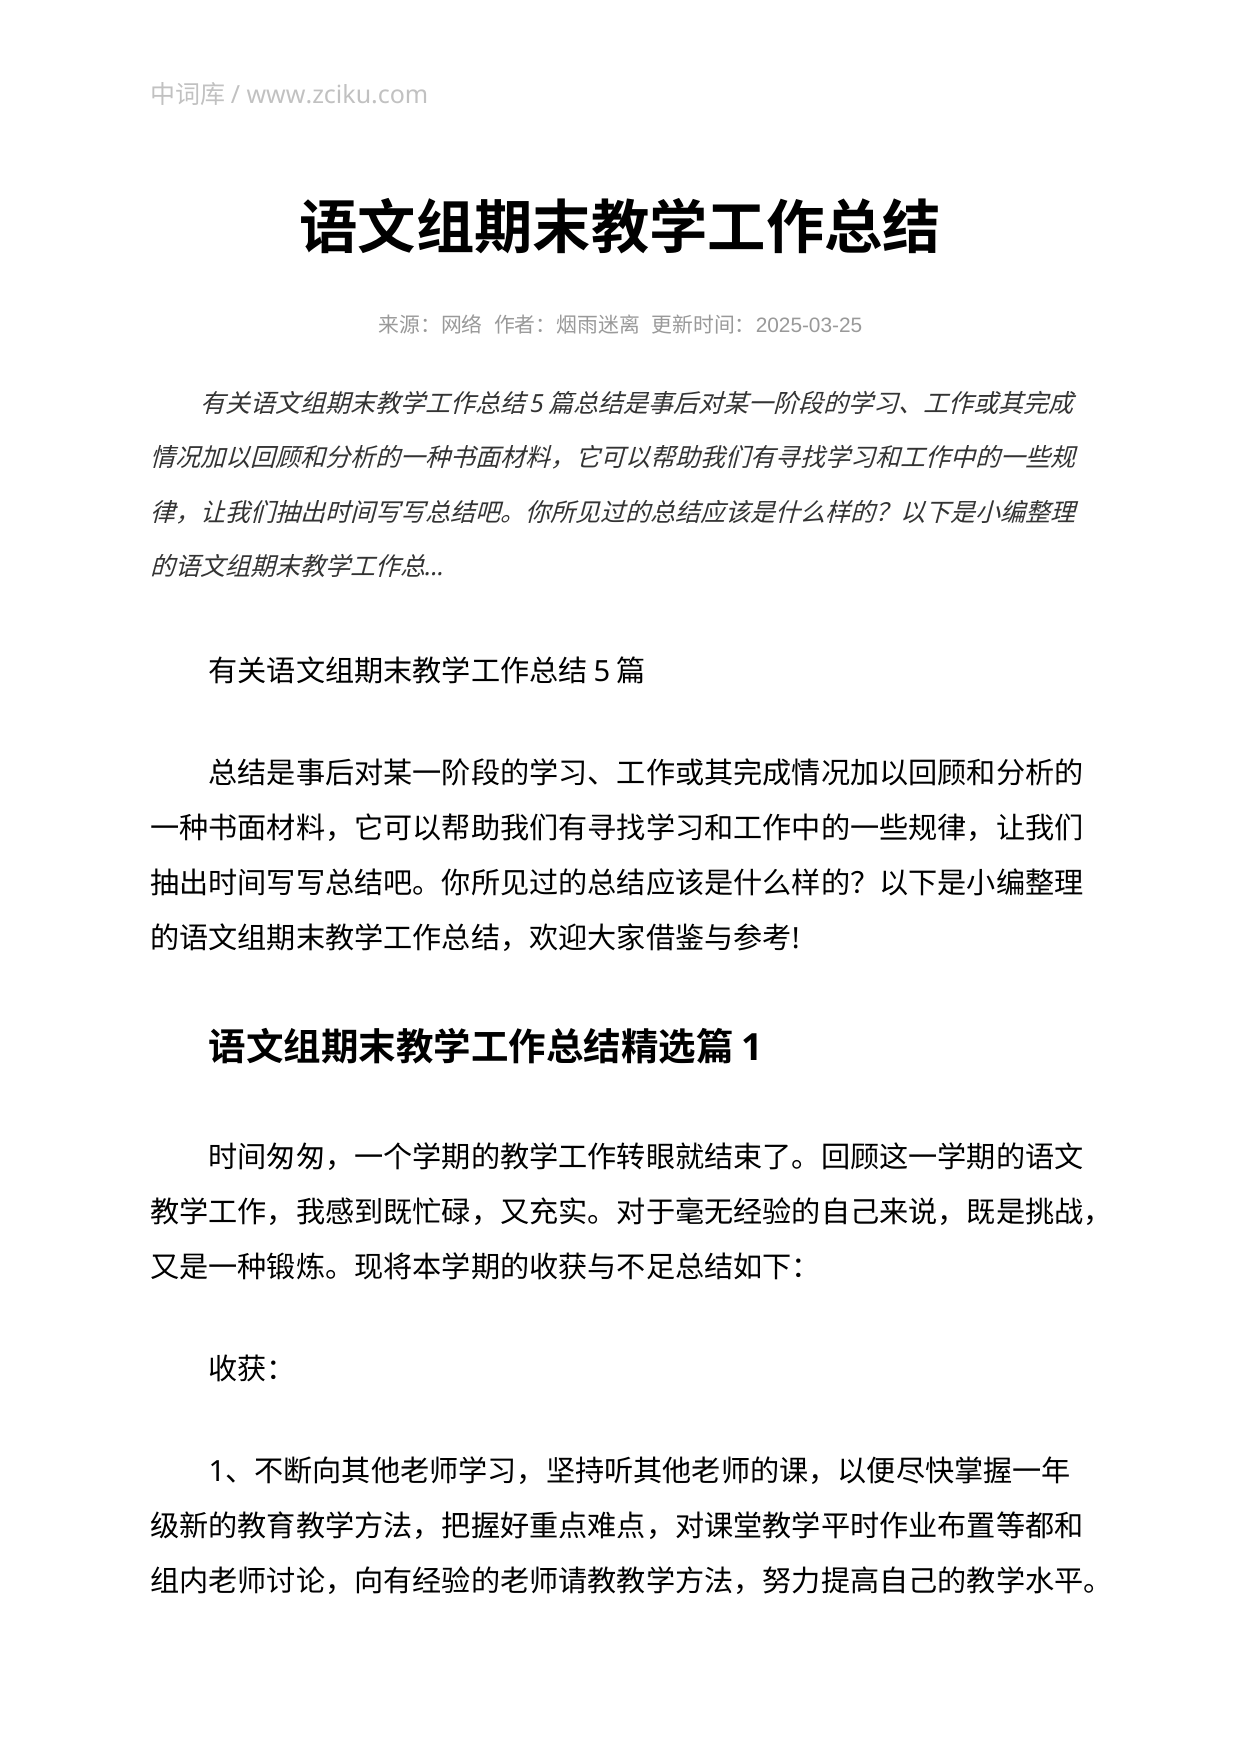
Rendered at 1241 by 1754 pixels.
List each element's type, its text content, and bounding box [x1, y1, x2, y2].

text 总结是事后对某一阶段的学习、工作或其完成情况加以回顾和分析的一种书面材料，它可以帮助我们有寻找学习和工作中的一些规律，让我们抽出时间写写总结吧。你所见过的总结应该是什么样的？以下是小编整理的语文组期末教学工作总结，欢迎大家借鉴与参考! [150, 750, 1090, 957]
text 收获： [150, 1346, 1090, 1388]
subtitle 语文组期末教学工作总结 [150, 181, 1090, 266]
text 来源：网络 作者：烟雨迷离 更新时间：2025-03-25 [150, 313, 1090, 337]
text 有关语文组期末教学工作总结5篇总结是事后对某一阶段的学习、工作或其完成情况加以回顾和分析的一种书面材料，它可以帮助我们有寻找学习和工作中的一些规律，让我们抽出时间写写总结吧。你所见过的总结应该是什么样的？以下是小编整理的语文组期末教学工作总... [150, 383, 1090, 583]
text 1、不断向其他老师学习，坚持听其他老师的课，以便尽快掌握一年级新的教育教学方法，把握好重点难点，对课堂教学平时作业布置等都和组内老师讨论，向有经验的老师请教教学方法，努力提高自己的教学水平。 [150, 1447, 1090, 1599]
text 有关语文组期末教学工作总结5篇 [150, 648, 1090, 690]
text 时间匆匆，一个学期的教学工作转眼就结束了。回顾这一学期的语文教学工作，我感到既忙碌，又充实。对于毫无经验的自己来说，既是挑战，又是一种锻炼。现将本学期的收获与不足总结如下： [150, 1134, 1090, 1286]
text 语文组期末教学工作总结精选篇1 [150, 1016, 1090, 1071]
